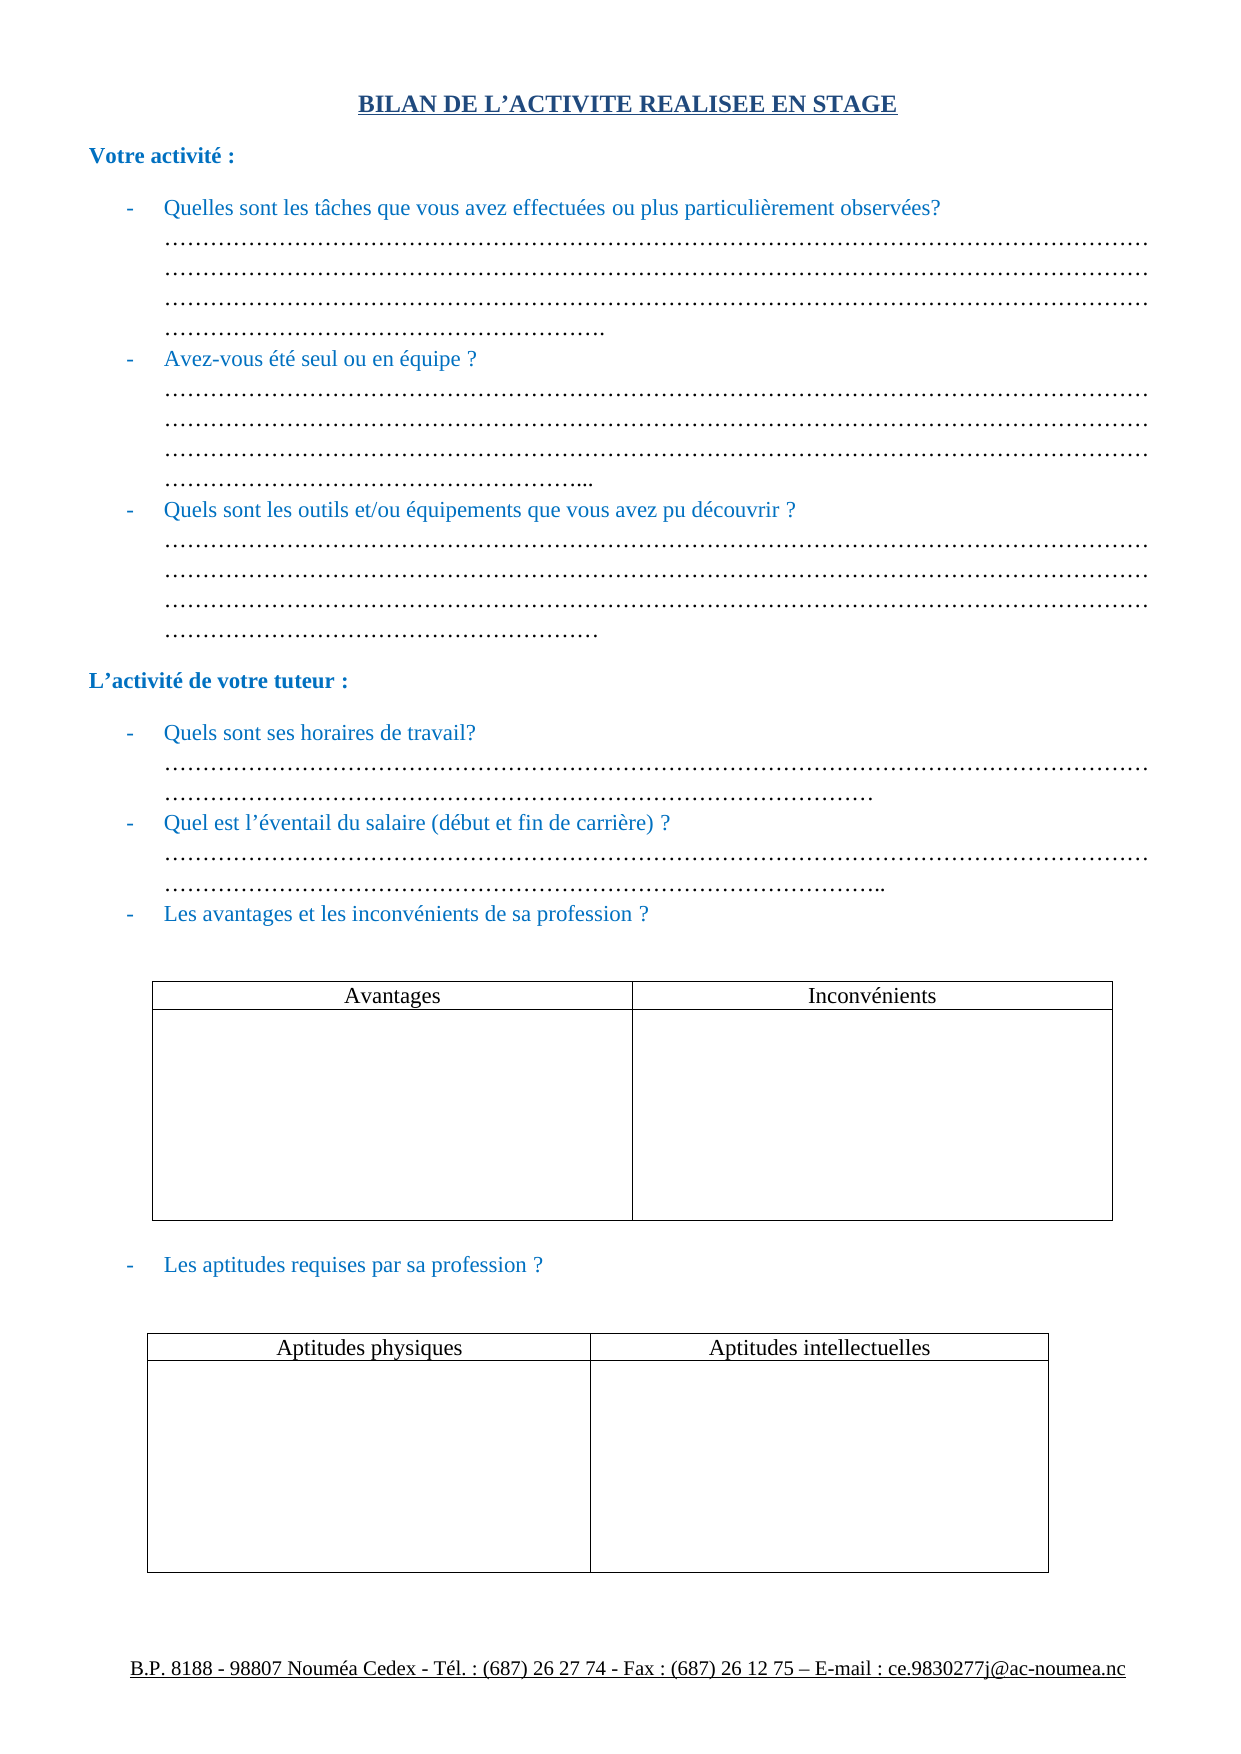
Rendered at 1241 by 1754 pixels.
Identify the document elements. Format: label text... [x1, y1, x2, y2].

list …………………………………………………………………………………………………………………………………………………………………………………………………… [164, 749, 1167, 805]
list Avez-vous été seul ou en équipe ? [126, 344, 1167, 371]
list …………………………………………………………………………………………………………………………………………………………………………………………………….. [164, 839, 1167, 896]
text L’activité de votre tuteur : [89, 667, 1167, 694]
list Quelles sont les tâches que vous avez effectuées ou plus particulièrement observées? [126, 193, 1167, 220]
table_cell [633, 1010, 1112, 1220]
table_header Aptitudes physiques [148, 1334, 590, 1360]
list …………………………………………………………………………………………………………………………………………………………………………………………………………………………………………………………………………………………………………………………………………………………………………………………………………. [164, 224, 1167, 341]
table_header Inconvénients [633, 982, 1112, 1008]
list ………………………………………………………………………………………………………………………………………………………………………………………………………………………………………………………………………………………………………………………………………………………………………………………………………… [164, 526, 1167, 643]
list Les avantages et les inconvénients de sa profession ? [126, 900, 1167, 926]
table_cell [591, 1361, 1048, 1572]
list Quels sont ses horaires de travail? [126, 718, 1167, 745]
table_cell [153, 1010, 632, 1220]
table_header Aptitudes intellectuelles [591, 1334, 1048, 1360]
text BILAN DE L’ACTIVITE REALISEE EN STAGE [89, 89, 1167, 117]
text Votre activité : [89, 142, 1167, 169]
list Les aptitudes requises par sa profession ? [126, 1252, 1167, 1278]
table_cell [148, 1361, 590, 1572]
table_header Avantages [153, 982, 632, 1008]
list Quels sont les outils et/ou équipements que vous avez pu découvrir ? [126, 496, 1167, 522]
list Quel est l’éventail du salaire (début et fin de carrière) ? [126, 809, 1167, 836]
list ………………………………………………………………………………………………………………………………………………………………………………………………………………………………………………………………………………………………………………………………………………………………………………………………………... [164, 375, 1167, 492]
